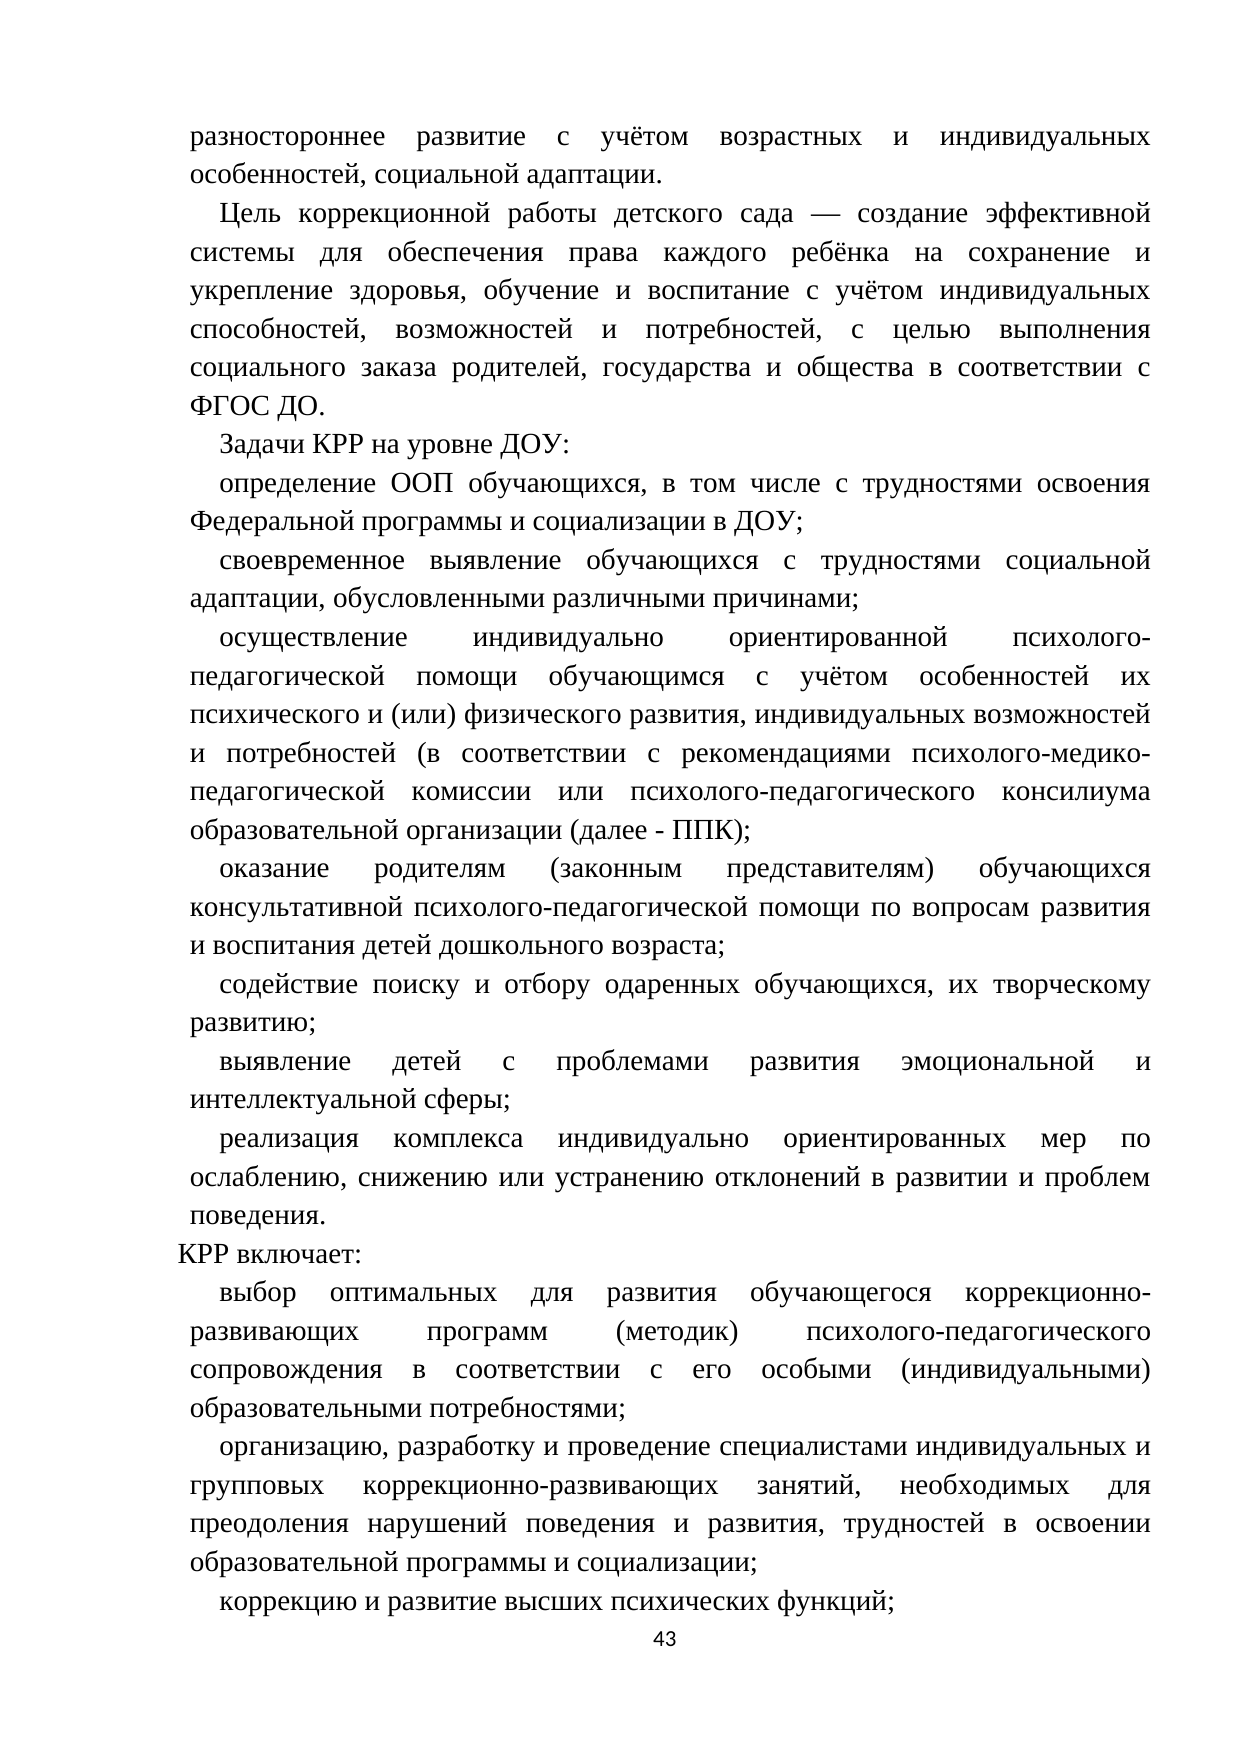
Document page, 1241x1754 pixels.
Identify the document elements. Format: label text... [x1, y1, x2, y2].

text осуществление индивидуально ориентированной психолого-педагогической помощи обучающимся с учётом особенностей их психического и (или) физического развития, индивидуальных возможностей и потребностей (в соответствии с рекомендациями психолого-медико-педагогической комиссии или психолого-педагогического консилиума образовательной организации (далее - ППК); [189, 619, 1152, 845]
text организацию, разработку и проведение специалистами индивидуальных и групповых коррекционно-развивающих занятий, необходимых для преодоления нарушений поведения и развития, трудностей в освоении образовательной программы и социализации; [189, 1428, 1152, 1578]
text коррекцию и развитие высших психических функций; [189, 1583, 1152, 1616]
text КРР включает: [177, 1236, 1152, 1269]
text Задачи КРР на уровне ДОУ: [177, 426, 1152, 460]
text содействие поиску и отбору одаренных обучающихся, их творческому развитию; [189, 966, 1152, 1038]
text выбор оптимальных для развития обучающегося коррекционно-развивающих программ (методик) психолого-педагогического сопровождения в соответствии с его особыми (индивидуальными) образовательными потребностями; [189, 1274, 1152, 1423]
text определение ООП обучающихся, в том числе с трудностями освоения Федеральной программы и социализации в ДОУ; [189, 465, 1152, 537]
text своевременное выявление обучающихся с трудностями социальной адаптации, обусловленными различными причинами; [189, 542, 1152, 614]
text выявление детей с проблемами развития эмоциональной и интеллектуальной сферы; [189, 1043, 1152, 1115]
text оказание родителям (законным представителям) обучающихся консультативной психолого-педагогической помощи по вопросам развития и воспитания детей дошкольного возраста; [189, 850, 1152, 961]
text реализация комплекса индивидуально ориентированных мер по ослаблению, снижению или устранению отклонений в развитии и проблем поведения. [189, 1120, 1152, 1231]
text Цель коррекционной работы детского сада — создание эффективной системы для обеспечения права каждого ребёнка на сохранение и укрепление здоровья, обучение и воспитание с учётом индивидуальных способностей, возможностей и потребностей, с целью выполнения социального заказа родителей, государства и общества в соответствии с ФГОС ДО. [189, 195, 1152, 421]
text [189, 118, 1152, 190]
